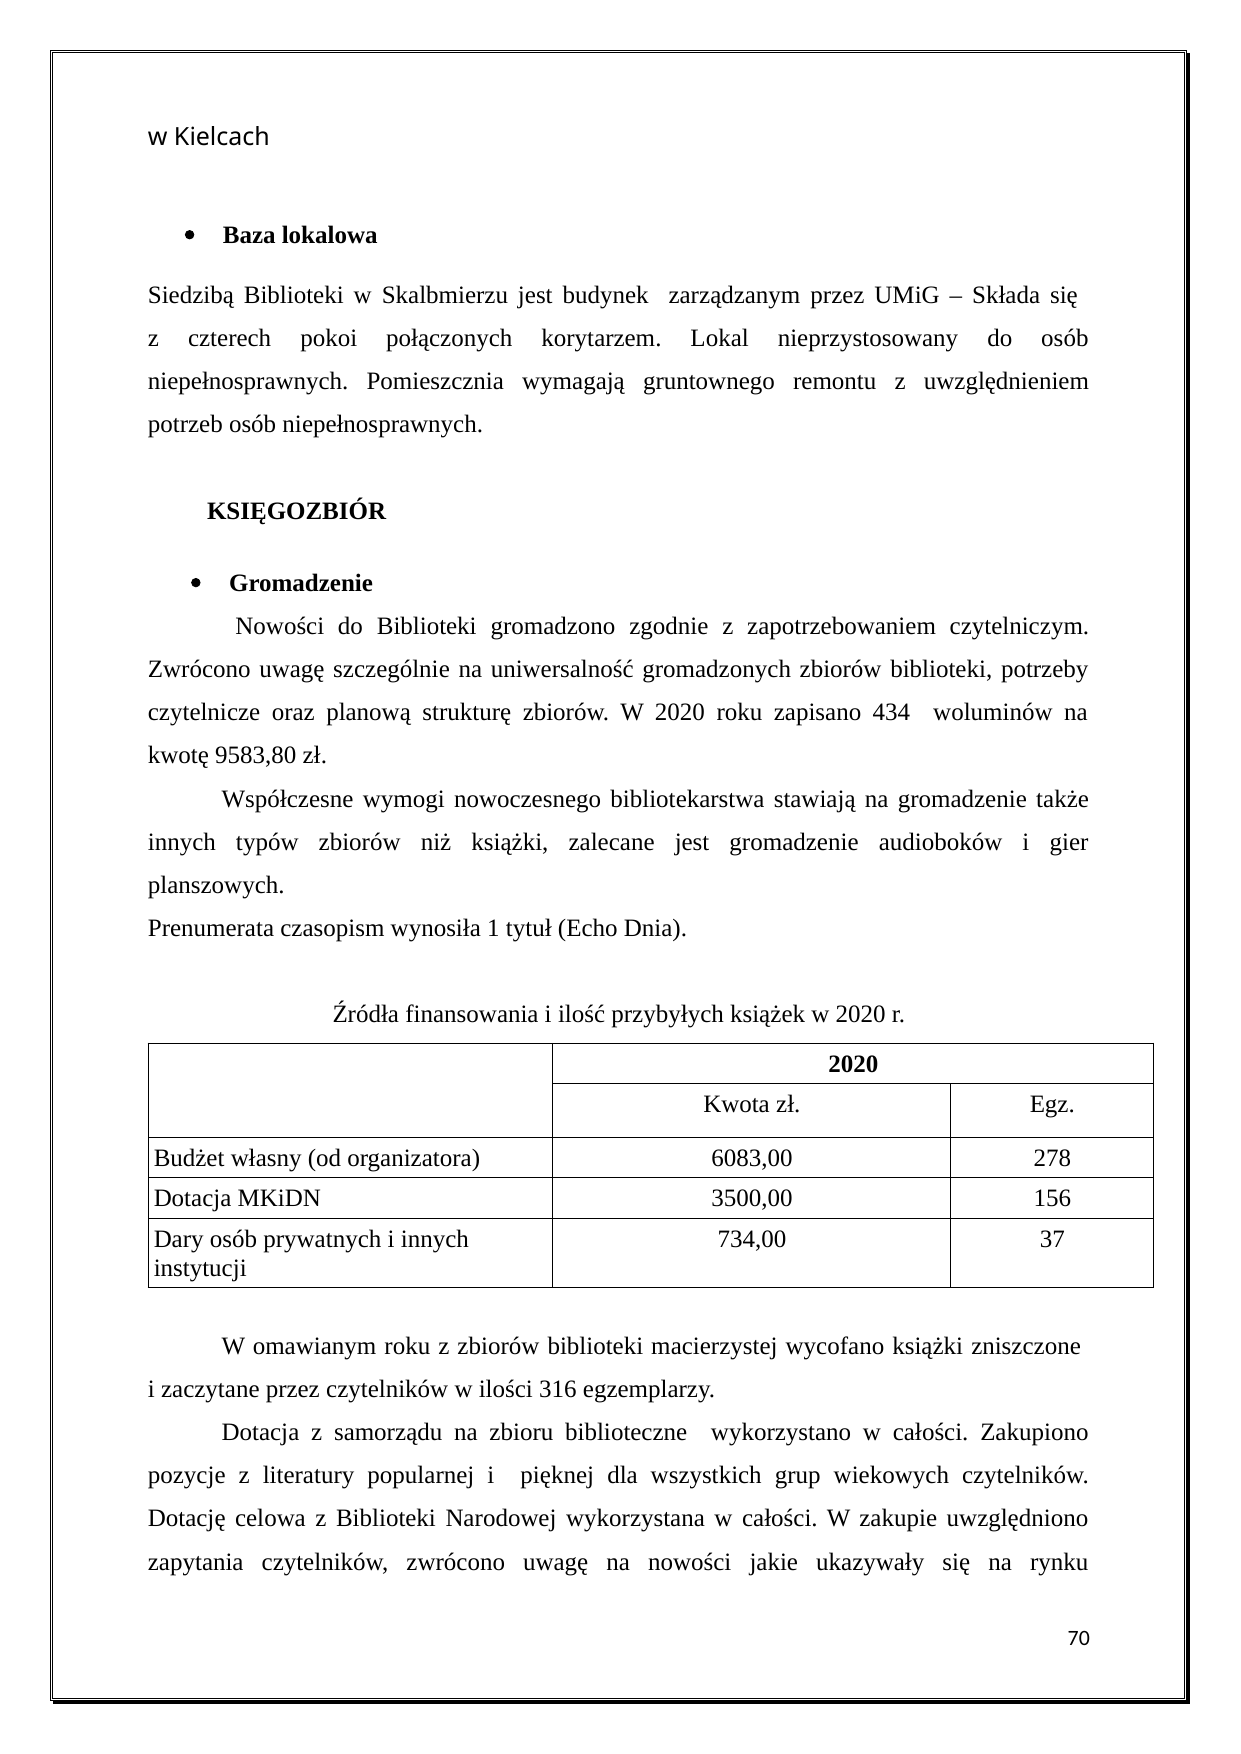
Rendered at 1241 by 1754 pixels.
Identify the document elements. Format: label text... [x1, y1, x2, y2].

table_header [149, 1044, 552, 1136]
list Baza lokalowa [185, 220, 1089, 249]
table_cell 37 [951, 1219, 1153, 1287]
table_cell Budżet własny (od organizatora) [149, 1138, 552, 1177]
table_cell Kwota zł. [553, 1084, 950, 1136]
text Źródła finansowania i ilość przybyłych książek w 2020 r. [148, 999, 1089, 1028]
text KSIĘGOZBIÓR [177, 496, 1148, 524]
text W omawianym roku z zbiorów biblioteki macierzystej wycofano książki zniszczone i zaczytane przez czytelników w ilości 316 egzemplarzy. [148, 1331, 1089, 1403]
table_cell 3500,00 [553, 1178, 950, 1218]
table_cell 734,00 [553, 1219, 950, 1287]
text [148, 118, 1089, 152]
table_cell Egz. [951, 1084, 1153, 1136]
text Siedzibą Biblioteki w Skalbmierzu jest budynek zarządzanym przez UMiG – Składa się z czterech pokoi połączonych korytarzem. Lokal nieprzystosowany do osób niepełnosprawnych. Pomieszcznia wymagają gruntownego remontu z uwzględnieniem potrzeb osób niepełnosprawnych. [148, 280, 1089, 438]
table_cell 278 [951, 1138, 1153, 1177]
table_cell Dary osób prywatnych i innych instytucji [149, 1219, 552, 1287]
table_cell Dotacja MKiDN [149, 1178, 552, 1218]
text Prenumerata czasopism wynosiła 1 tytuł (Echo Dnia). [148, 913, 1089, 942]
text Współczesne wymogi nowoczesnego bibliotekarstwa stawiają na gromadzenie także innych typów zbiorów niż książki, zalecane jest gromadzenie audioboków i gier planszowych. [148, 784, 1089, 899]
list Gromadzenie [191, 568, 1089, 597]
table_cell 156 [951, 1178, 1153, 1218]
text Nowości do Biblioteki gromadzono zgodnie z zapotrzebowaniem czytelniczym. Zwrócono uwagę szczególnie na uniwersalność gromadzonych zbiorów biblioteki, potrzeby czytelnicze oraz planową strukturę zbiorów. W 2020 roku zapisano 434 woluminów na kwotę 9583,80 zł. [148, 611, 1089, 769]
table_header 2020 [553, 1044, 1153, 1083]
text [148, 1417, 1089, 1575]
table_cell 6083,00 [553, 1138, 950, 1177]
